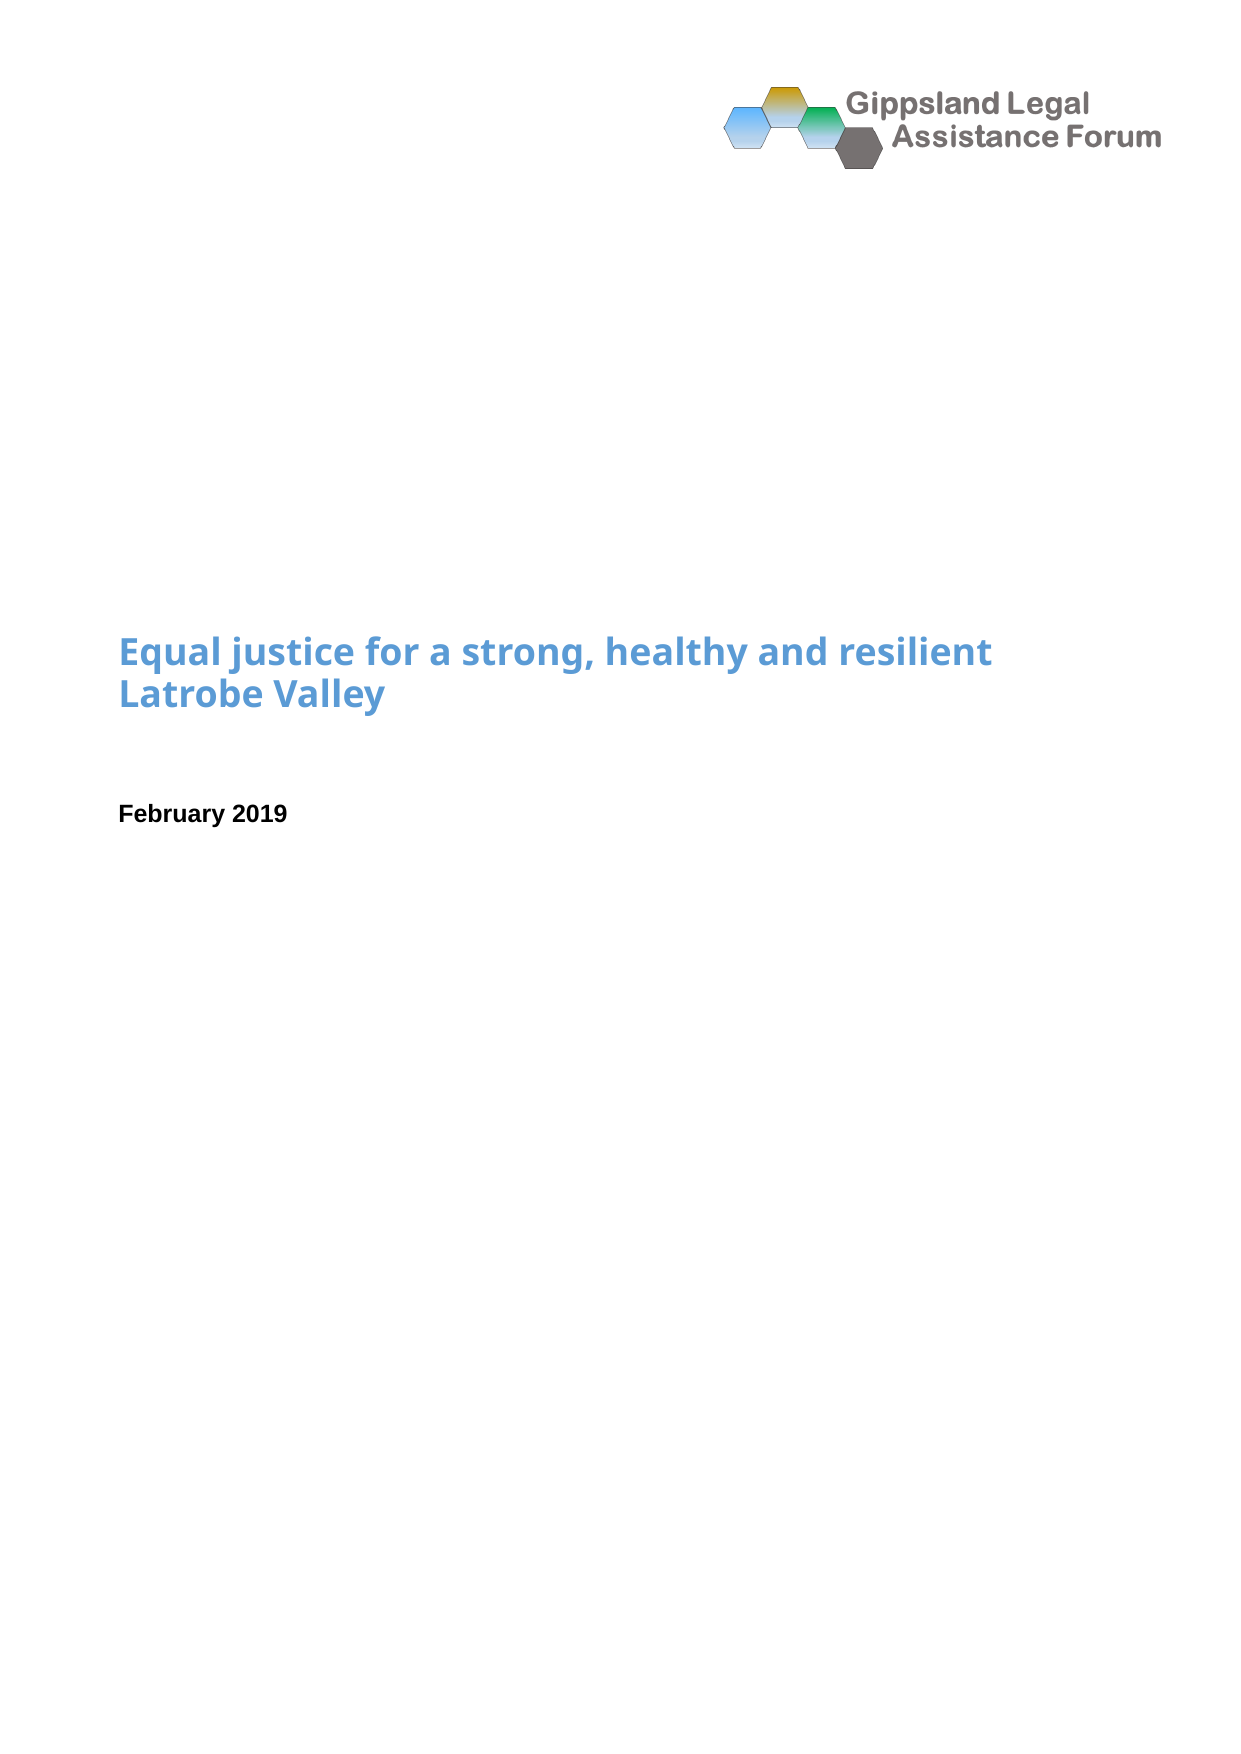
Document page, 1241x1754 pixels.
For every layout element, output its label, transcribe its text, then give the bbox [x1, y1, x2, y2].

picture [710, 75, 1166, 175]
text February 2019 [118, 799, 1137, 828]
title Equal justice for a strong, healthy and resilient Latrobe Valley [118, 632, 1137, 716]
